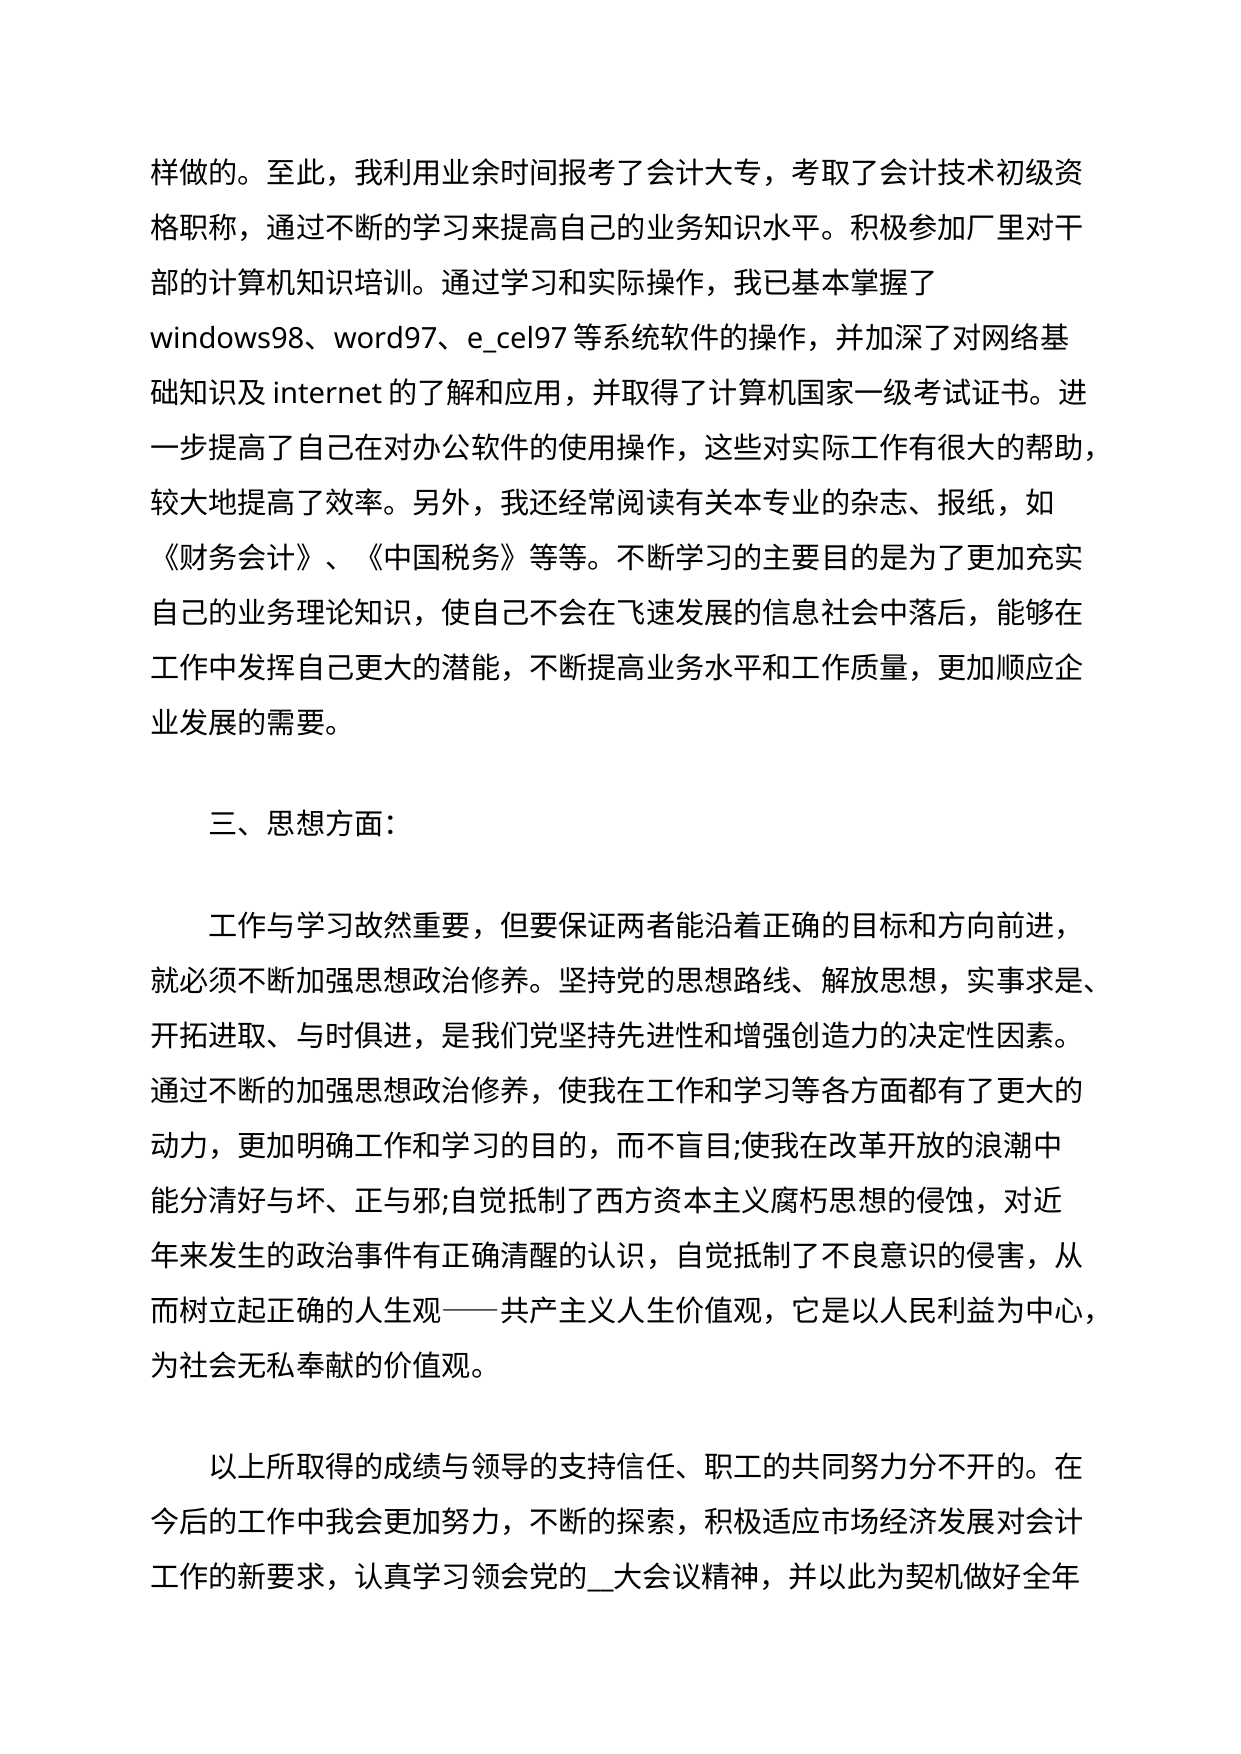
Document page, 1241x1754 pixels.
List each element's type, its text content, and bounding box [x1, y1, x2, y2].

text 工作与学习故然重要，但要保证两者能沿着正确的目标和方向前进，就必须不断加强思想政治修养。坚持党的思想路线、解放思想，实事求是、开拓进取、与时俱进，是我们党坚持先进性和增强创造力的决定性因素。通过不断的加强思想政治修养，使我在工作和学习等各方面都有了更大的动力，更加明确工作和学习的目的，而不盲目;使我在改革开放的浪潮中能分清好与坏、正与邪;自觉抵制了西方资本主义腐朽思想的侵蚀，对近年来发生的政治事件有正确清醒的认识，自觉抵制了不良意识的侵害，从而树立起正确的人生观——共产主义人生价值观，它是以人民利益为中心，为社会无私奉献的价值观。 [150, 903, 1090, 1384]
text 三、思想方面： [150, 801, 1090, 843]
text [150, 1444, 1090, 1596]
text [150, 150, 1090, 741]
